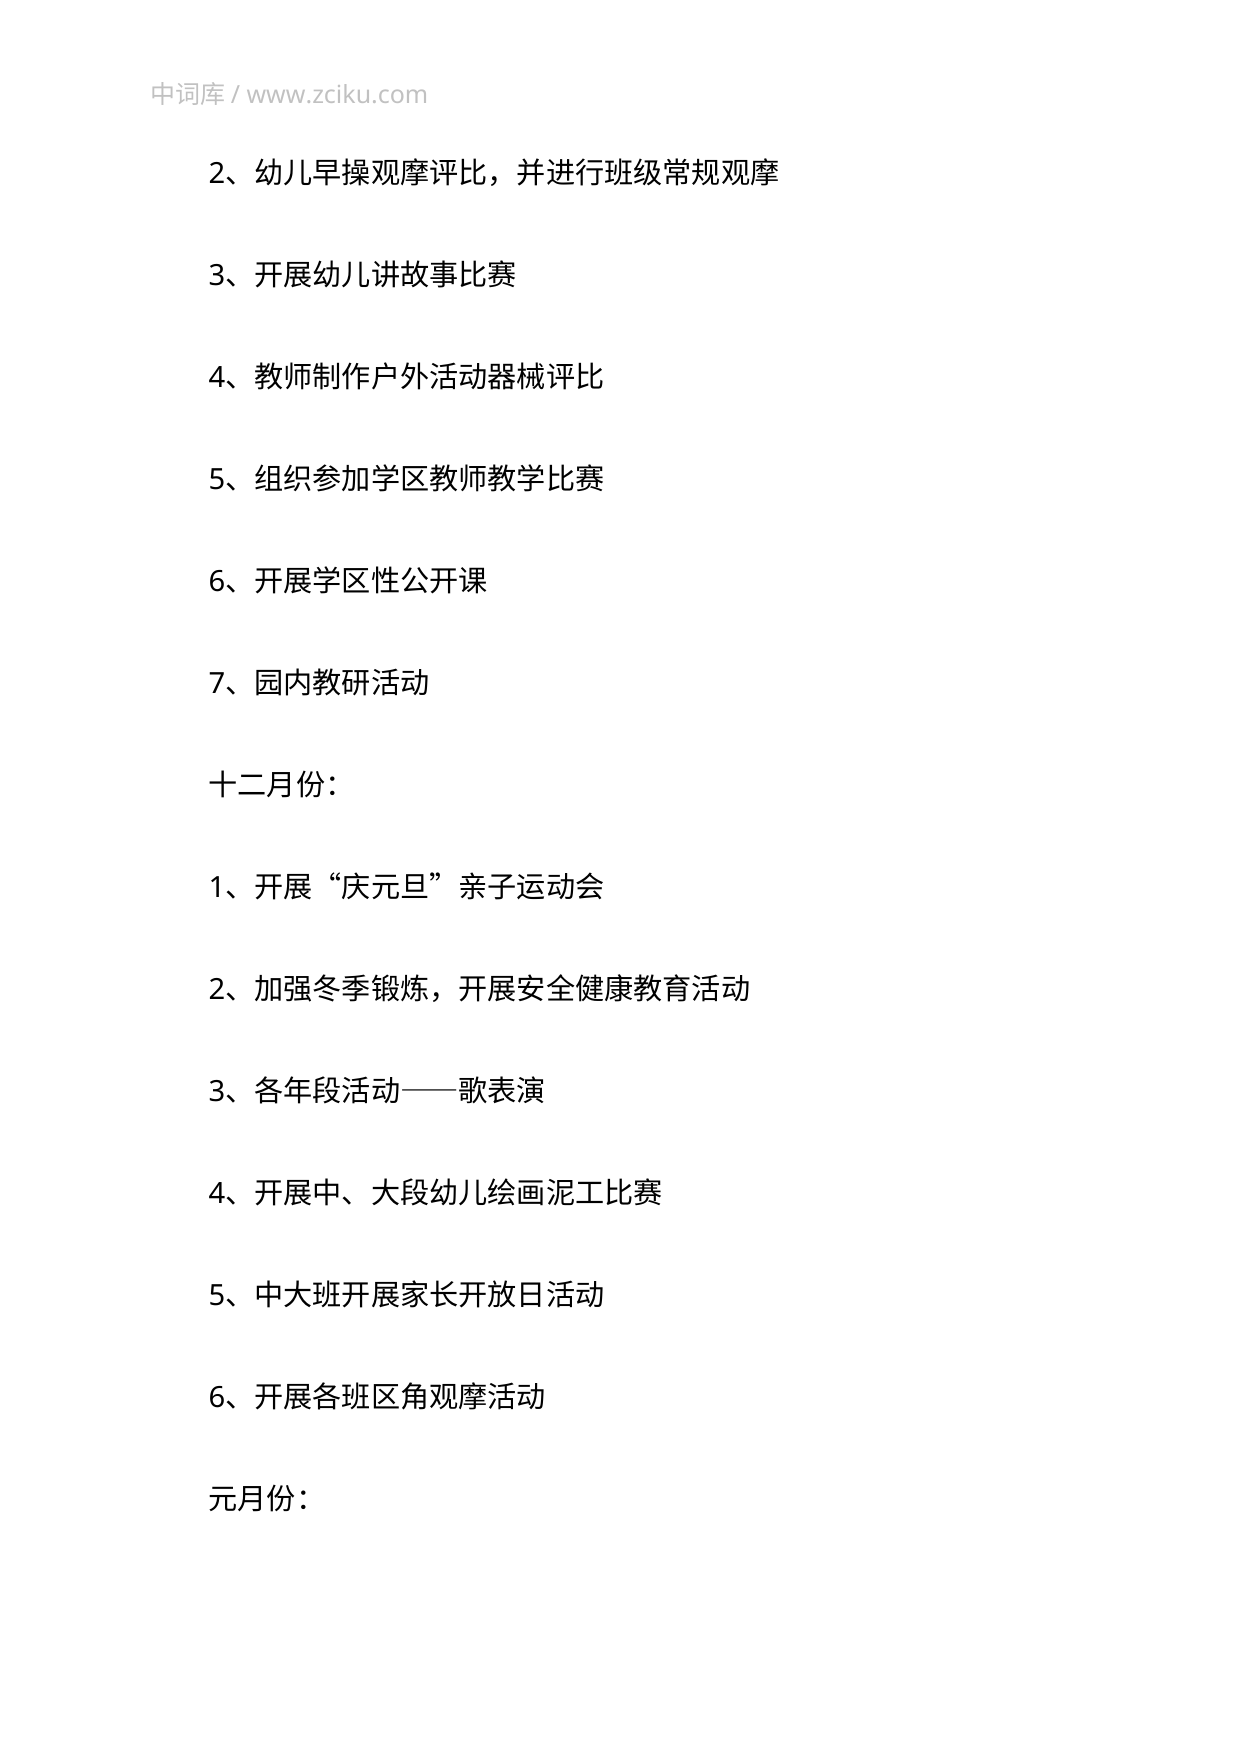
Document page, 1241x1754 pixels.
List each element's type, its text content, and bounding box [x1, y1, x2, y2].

text 7、园内教研活动 [150, 660, 1090, 702]
text 5、组织参加学区教师教学比赛 [150, 456, 1090, 498]
text 5、中大班开展家长开放日活动 [150, 1272, 1090, 1314]
text 十二月份： [150, 762, 1090, 804]
text 6、开展各班区角观摩活动 [150, 1373, 1090, 1416]
text 3、各年段活动——歌表演 [150, 1068, 1090, 1110]
text 2、加强冬季锻炼，开展安全健康教育活动 [150, 966, 1090, 1008]
text 2、幼儿早操观摩评比，并进行班级常规观摩 [150, 150, 1090, 192]
text 4、开展中、大段幼儿绘画泥工比赛 [150, 1169, 1090, 1212]
text 3、开展幼儿讲故事比赛 [150, 252, 1090, 294]
text 6、开展学区性公开课 [150, 558, 1090, 600]
text 元月份： [150, 1476, 1090, 1518]
text 1、开展“庆元旦”亲子运动会 [150, 864, 1090, 906]
text 4、教师制作户外活动器械评比 [150, 354, 1090, 396]
